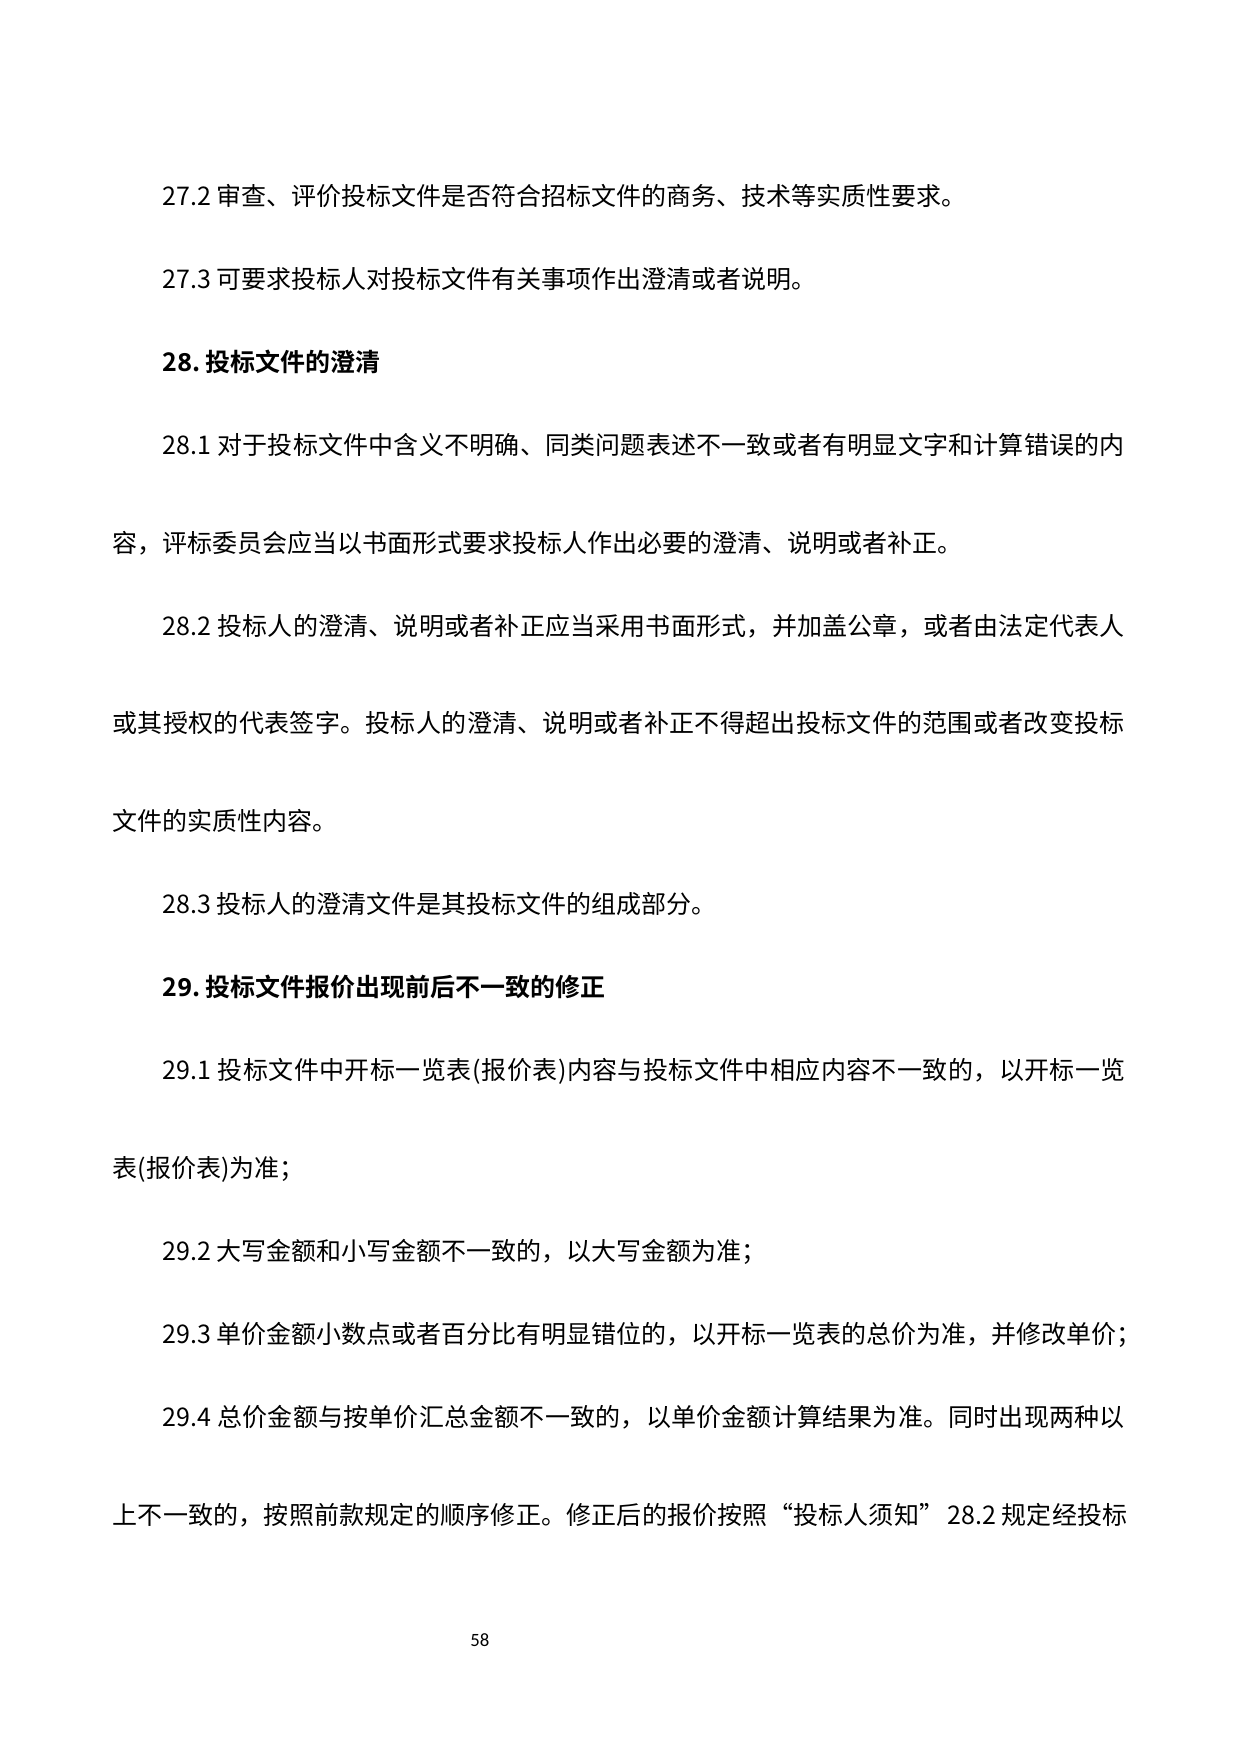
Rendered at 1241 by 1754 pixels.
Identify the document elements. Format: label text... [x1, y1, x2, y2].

text 29.3 单价金额小数点或者百分比有明显错位的，以开标一览表的总价为准，并修改单价； [112, 1300, 1128, 1365]
text 28. 投标文件的澄清 [112, 328, 1128, 393]
text 28.2 投标人的澄清、说明或者补正应当采用书面形式，并加盖公章，或者由法定代表人或其授权的代表签字。投标人的澄清、说明或者补正不得超出投标文件的范围或者改变投标文件的实质性内容。 [112, 592, 1128, 852]
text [112, 1383, 1128, 1546]
text 28.3 投标人的澄清文件是其投标文件的组成部分。 [112, 870, 1128, 935]
text 29.1 投标文件中开标一览表(报价表)内容与投标文件中相应内容不一致的，以开标一览表(报价表)为准； [112, 1036, 1128, 1199]
text 27.3 可要求投标人对投标文件有关事项作出澄清或者说明。 [112, 245, 1128, 310]
text 28.1 对于投标文件中含义不明确、同类问题表述不一致或者有明显文字和计算错误的内容，评标委员会应当以书面形式要求投标人作出必要的澄清、说明或者补正。 [112, 411, 1128, 574]
text 29.2 大写金额和小写金额不一致的，以大写金额为准； [112, 1217, 1128, 1282]
text 27.2 审查、评价投标文件是否符合招标文件的商务、技术等实质性要求。 [112, 162, 1128, 227]
text 29. 投标文件报价出现前后不一致的修正 [112, 953, 1128, 1018]
